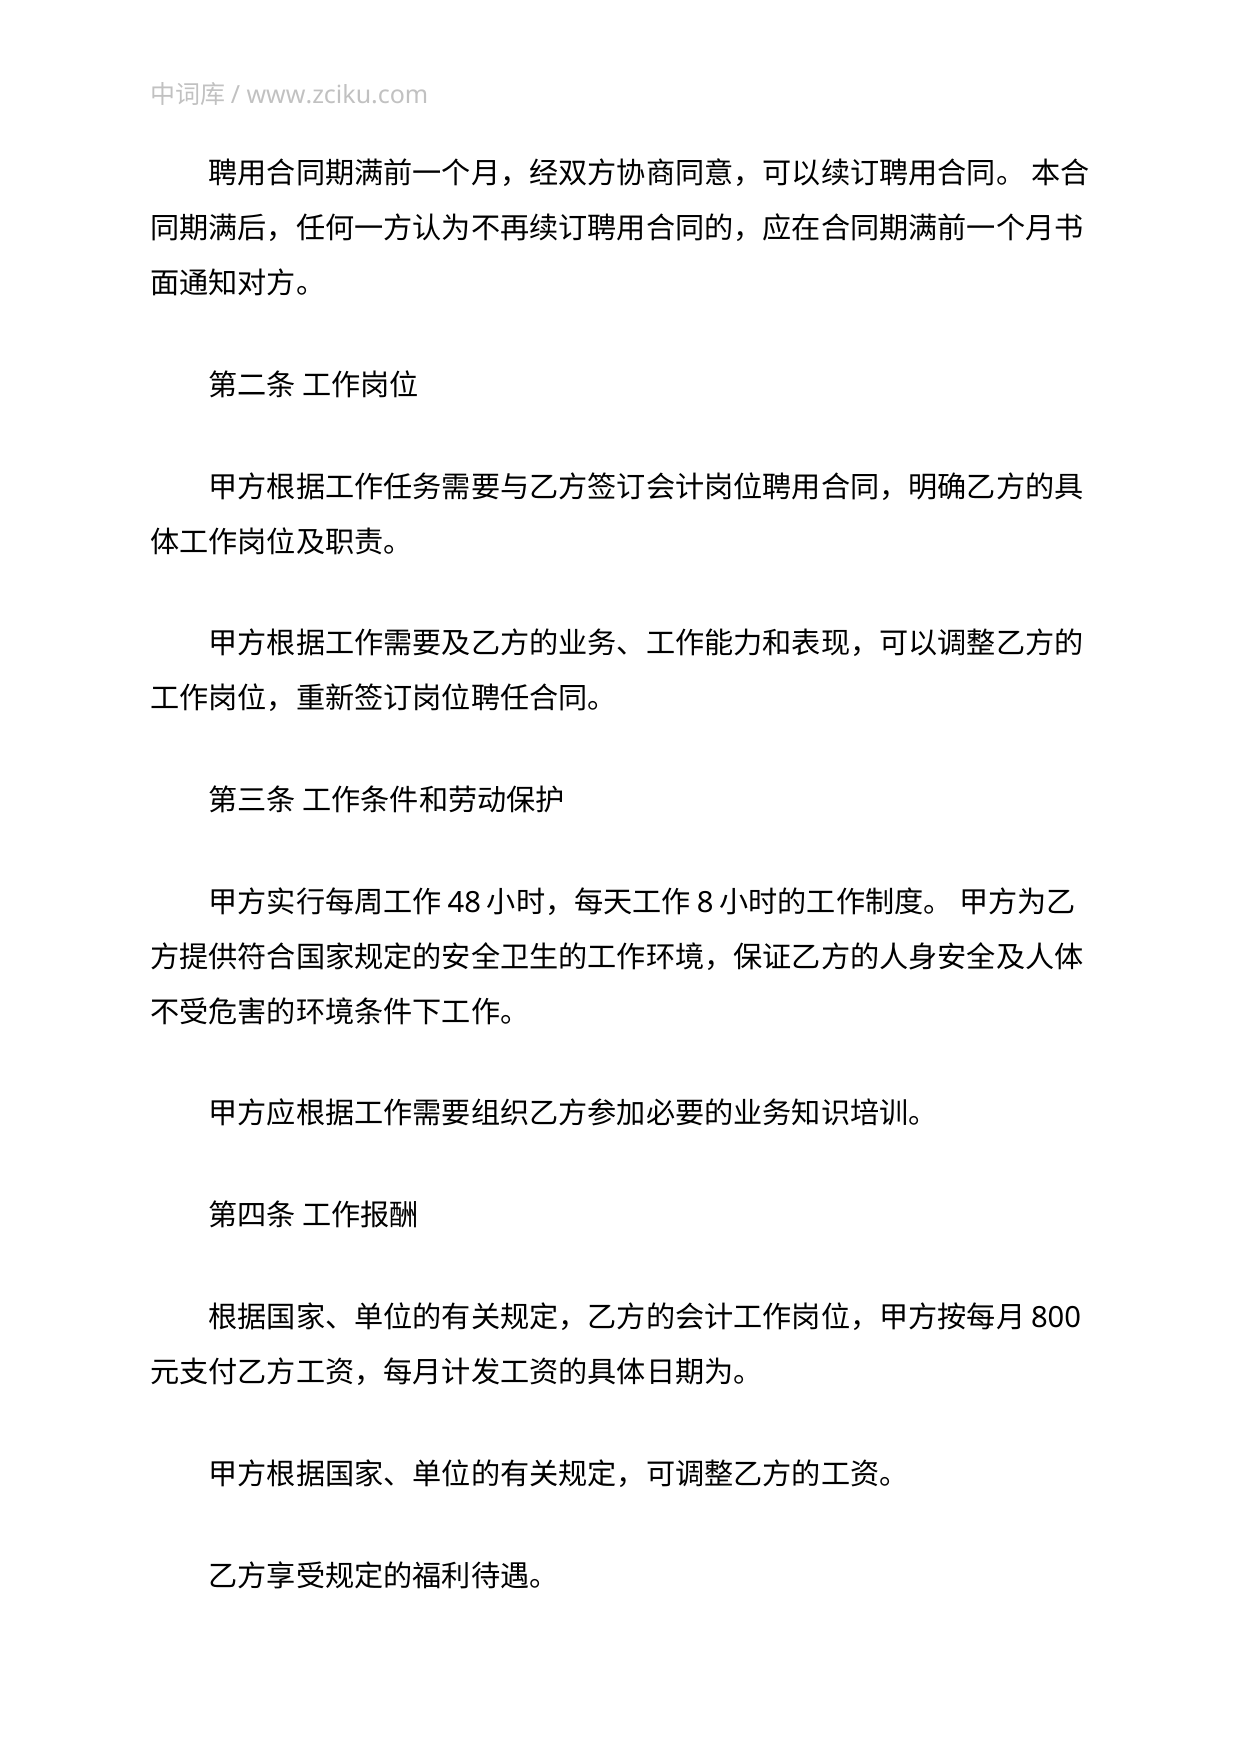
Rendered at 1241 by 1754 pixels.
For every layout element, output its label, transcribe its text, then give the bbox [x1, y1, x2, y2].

text 第二条 工作岗位 [150, 362, 1090, 404]
text 第三条 工作条件和劳动保护 [150, 777, 1090, 819]
text 甲方根据工作需要及乙方的业务、工作能力和表现，可以调整乙方的工作岗位，重新签订岗位聘任合同。 [150, 620, 1090, 717]
text 第四条 工作报酬 [150, 1192, 1090, 1234]
text 聘用合同期满前一个月，经双方协商同意，可以续订聘用合同。 本合同期满后，任何一方认为不再续订聘用合同的，应在合同期满前一个月书面通知对方。 [150, 150, 1090, 302]
text 甲方实行每周工作48小时，每天工作8小时的工作制度。 甲方为乙方提供符合国家规定的安全卫生的工作环境，保证乙方的人身安全及人体不受危害的环境条件下工作。 [150, 878, 1090, 1031]
text 甲方根据国家、单位的有关规定，可调整乙方的工资。 [150, 1450, 1090, 1493]
text 根据国家、单位的有关规定，乙方的会计工作岗位，甲方按每月800元支付乙方工资，每月计发工资的具体日期为。 [150, 1294, 1090, 1391]
text 甲方应根据工作需要组织乙方参加必要的业务知识培训。 [150, 1090, 1090, 1132]
text 甲方根据工作任务需要与乙方签订会计岗位聘用合同，明确乙方的具体工作岗位及职责。 [150, 463, 1090, 561]
text 乙方享受规定的福利待遇。 [150, 1552, 1090, 1594]
